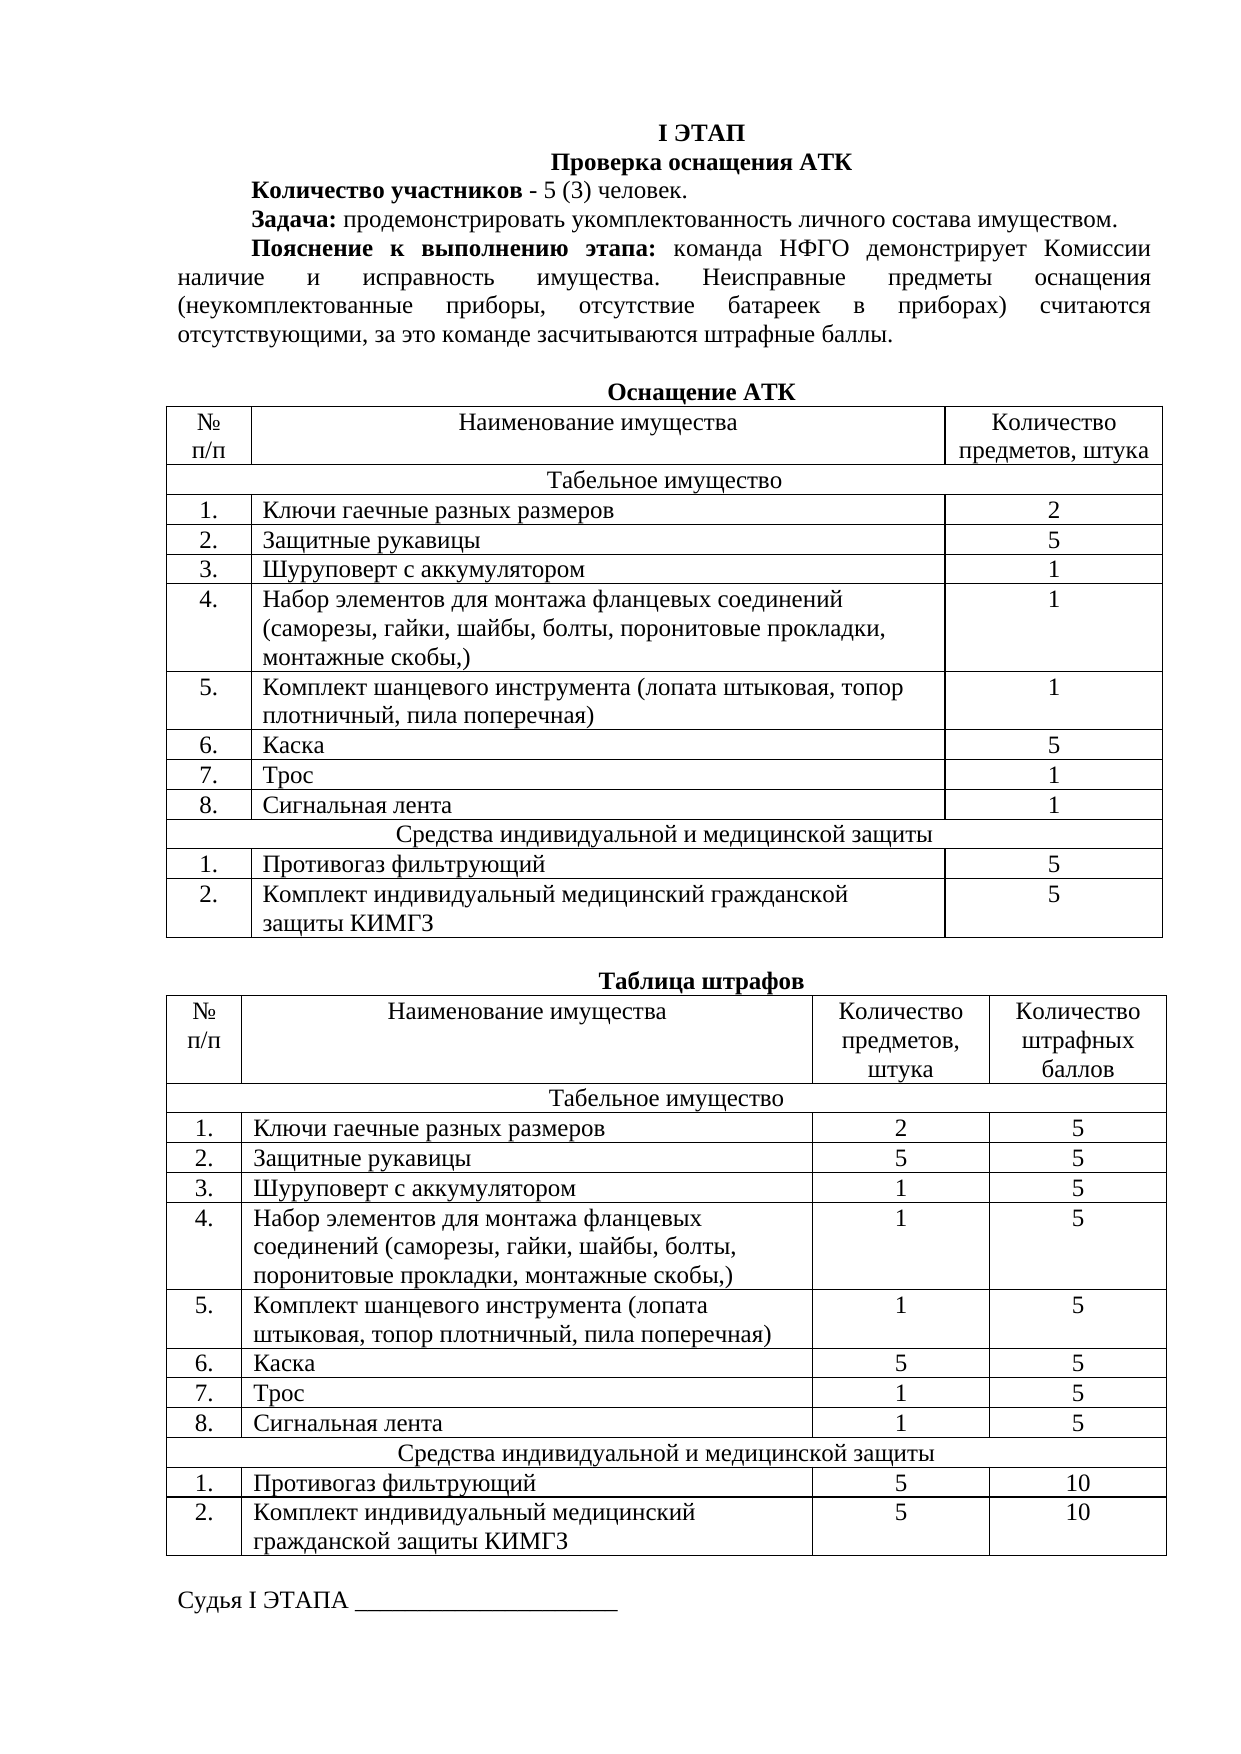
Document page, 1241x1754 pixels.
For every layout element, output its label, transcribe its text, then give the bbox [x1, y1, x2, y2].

table_cell 10 [990, 1498, 1166, 1555]
table_cell 4. [167, 584, 251, 671]
text Оснащение АТК [177, 377, 1152, 406]
table_cell Трос [252, 760, 944, 789]
table_cell Трос [242, 1378, 812, 1407]
table_cell 1 [813, 1290, 989, 1347]
text Количество участников - 5 (3) человек. [177, 176, 1152, 204]
table_cell Комплект индивидуальный медицинский гражданской защиты КИМГЗ [242, 1498, 812, 1555]
table_cell 5 [990, 1290, 1166, 1347]
table_cell 5 [990, 1378, 1166, 1407]
table_cell 1 [813, 1203, 989, 1289]
table_cell 4. [167, 1203, 241, 1289]
table_cell 3. [167, 555, 251, 583]
table_cell Ключи гаечные разных размеров [252, 495, 944, 524]
table_cell Средства индивидуальной и медицинской защиты [167, 820, 1162, 848]
table_cell 5 [813, 1143, 989, 1172]
table_cell Сигнальная лента [242, 1408, 812, 1437]
text Таблица штрафов [177, 966, 1152, 995]
table_cell 1 [813, 1173, 989, 1202]
table_cell 7. [167, 760, 251, 789]
table_cell 5 [990, 1143, 1166, 1172]
table_cell 1 [946, 555, 1162, 583]
table_cell 8. [167, 1408, 241, 1437]
table_header Наименование имущества [242, 996, 812, 1082]
text Задача: продемонстрировать укомплектованность личного состава имуществом. [177, 204, 1152, 233]
table_cell 5 [990, 1408, 1166, 1437]
table_cell Каска [242, 1349, 812, 1377]
table_cell Сигнальная лента [252, 790, 944, 818]
table_cell Набор элементов для монтажа фланцевых соединений (саморезы, гайки, шайбы, болты, поронитовые прокладки, монтажные скобы,) [242, 1203, 812, 1289]
table_cell 2. [167, 879, 251, 937]
table_header Наименование имущества [252, 407, 944, 464]
table_cell Шуруповерт с аккумулятором [242, 1173, 812, 1202]
table_cell Каска [252, 730, 944, 759]
table_cell 10 [990, 1468, 1166, 1496]
table_cell 2 [813, 1113, 989, 1142]
table_cell 5. [167, 1290, 241, 1347]
table_cell 1 [946, 790, 1162, 818]
table_cell 5 [990, 1173, 1166, 1202]
table_cell Табельное имущество [167, 1084, 1166, 1112]
table_cell 1. [167, 849, 251, 878]
table_header Количество предметов, штука [946, 407, 1162, 464]
table_cell 1. [167, 495, 251, 524]
table_cell Защитные рукавицы [252, 525, 944, 553]
table_cell 5 [946, 879, 1162, 937]
table_cell 1. [167, 1113, 241, 1142]
table_cell 1 [946, 584, 1162, 671]
table_cell 5 [990, 1203, 1166, 1289]
table_cell 5 [990, 1113, 1166, 1142]
table_header № п/п [167, 996, 241, 1082]
table_cell 5 [813, 1498, 989, 1555]
table_cell Противогаз фильтрующий [242, 1468, 812, 1496]
table_cell 5 [990, 1349, 1166, 1377]
table_cell Защитные рукавицы [242, 1143, 812, 1172]
table_cell 2. [167, 1498, 241, 1555]
table_cell 5 [946, 525, 1162, 553]
table_cell Комплект шанцевого инструмента (лопата штыковая, топор плотничный, пила поперечная) [252, 672, 944, 729]
table_cell 5 [946, 730, 1162, 759]
table_cell Набор элементов для монтажа фланцевых соединений (саморезы, гайки, шайбы, болты, поронитовые прокладки, монтажные скобы,) [252, 584, 944, 671]
table_header Количество предметов, штука [813, 996, 989, 1082]
text Проверка оснащения АТК [177, 147, 1152, 176]
table_header № п/п [167, 407, 251, 464]
table_cell 5. [167, 672, 251, 729]
table_cell Противогаз фильтрующий [252, 849, 944, 878]
table_cell 1. [167, 1468, 241, 1496]
table_cell 3. [167, 1173, 241, 1202]
table_cell 5 [813, 1349, 989, 1377]
table_cell 2. [167, 525, 251, 553]
table_cell Комплект шанцевого инструмента (лопата штыковая, топор плотничный, пила поперечная) [242, 1290, 812, 1347]
table_cell 7. [167, 1378, 241, 1407]
table_cell 1 [813, 1378, 989, 1407]
table_cell Комплект индивидуальный медицинский гражданской защиты КИМГЗ [252, 879, 944, 937]
table_cell 5 [813, 1468, 989, 1496]
text Судья I ЭТАПА _____________________ [177, 1585, 1152, 1613]
table_cell 2. [167, 1143, 241, 1172]
table_cell 2 [946, 495, 1162, 524]
table_cell 6. [167, 730, 251, 759]
table_cell Табельное имущество [167, 465, 1162, 494]
table_cell Средства индивидуальной и медицинской защиты [167, 1438, 1166, 1467]
text Пояснение к выполнению этапа: команда НФГО демонстрирует Комиссии наличие и исправность имущества. Неисправные предметы оснащения (неукомплектованные приборы, отсутствие батареек в приборах) считаются отсутствующими, за это команде засчитываются штрафные баллы. [177, 233, 1152, 348]
table_cell 1 [946, 672, 1162, 729]
table_header Количество штрафных баллов [990, 996, 1166, 1082]
table_cell 1 [946, 760, 1162, 789]
table_cell 6. [167, 1349, 241, 1377]
table_cell 5 [946, 849, 1162, 878]
table_cell Шуруповерт с аккумулятором [252, 555, 944, 583]
table_cell Ключи гаечные разных размеров [242, 1113, 812, 1142]
table_cell 8. [167, 790, 251, 818]
table_cell 1 [813, 1408, 989, 1437]
text I ЭТАП [177, 118, 1152, 147]
